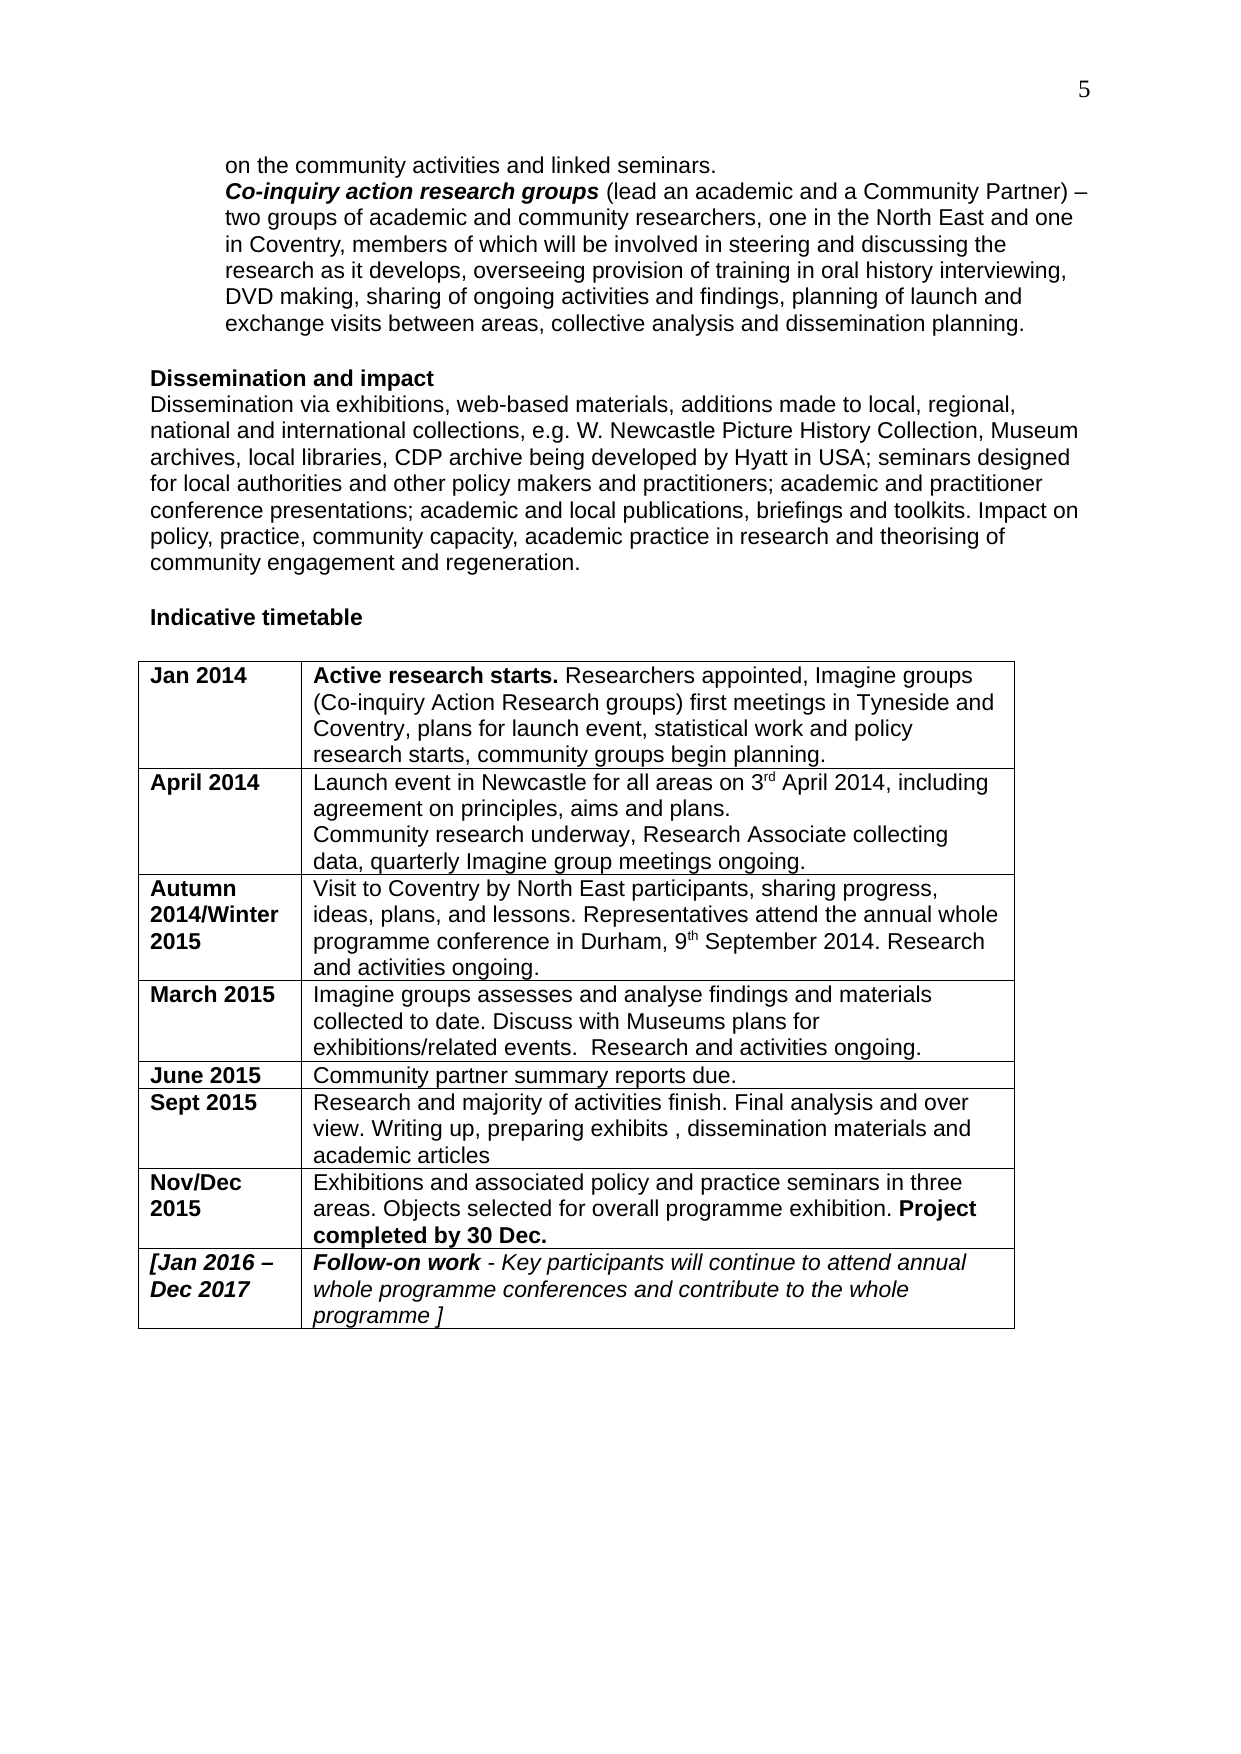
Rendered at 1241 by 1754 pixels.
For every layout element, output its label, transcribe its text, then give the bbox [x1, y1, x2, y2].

table_header Active research starts. Researchers appointed, Imagine groups (Co-inquiry Action Research groups) first meetings in Tyneside and Coventry, plans for launch event, statistical work and policy research starts, community groups begin planning. [302, 662, 1014, 767]
table_header Jan 2014 [139, 662, 301, 767]
table_cell Research and majority of activities finish. Final analysis and over view. Writing up, preparing exhibits , dissemination materials and academic articles [302, 1089, 1014, 1168]
table_cell Follow-on work - Key participants will continue to attend annual whole programme conferences and contribute to the whole programme ] [302, 1249, 1014, 1328]
table_cell [Jan 2016 – Dec 2017 [139, 1249, 301, 1328]
table_cell March 2015 [139, 981, 301, 1061]
table_cell Autumn 2014/Winter 2015 [139, 875, 301, 980]
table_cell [149, 150, 1095, 661]
table_cell Visit to Coventry by North East participants, sharing progress, ideas, plans, and lessons. Representatives attend the annual whole programme conference in Durham, 9th September 2014. Research and activities ongoing. [302, 875, 1014, 980]
table_cell Nov/Dec 2015 [139, 1169, 301, 1248]
table_cell April 2014 [139, 769, 301, 874]
table_cell Sept 2015 [139, 1089, 301, 1168]
table_cell Exhibitions and associated policy and practice seminars in three areas. Objects selected for overall programme exhibition. Project completed by 30 Dec. [302, 1169, 1014, 1248]
table_cell Launch event in Newcastle for all areas on 3rd April 2014, including agreement on principles, aims and plans. Community research underway, Research Associate collecting data, quarterly Imagine group meetings ongoing. [302, 769, 1014, 874]
table_cell June 2015 [139, 1062, 301, 1088]
table_cell Imagine groups assesses and analyse findings and materials collected to date. Discuss with Museums plans for exhibitions/related events. Research and activities ongoing. [302, 981, 1014, 1061]
table_cell Community partner summary reports due. [302, 1062, 1014, 1088]
